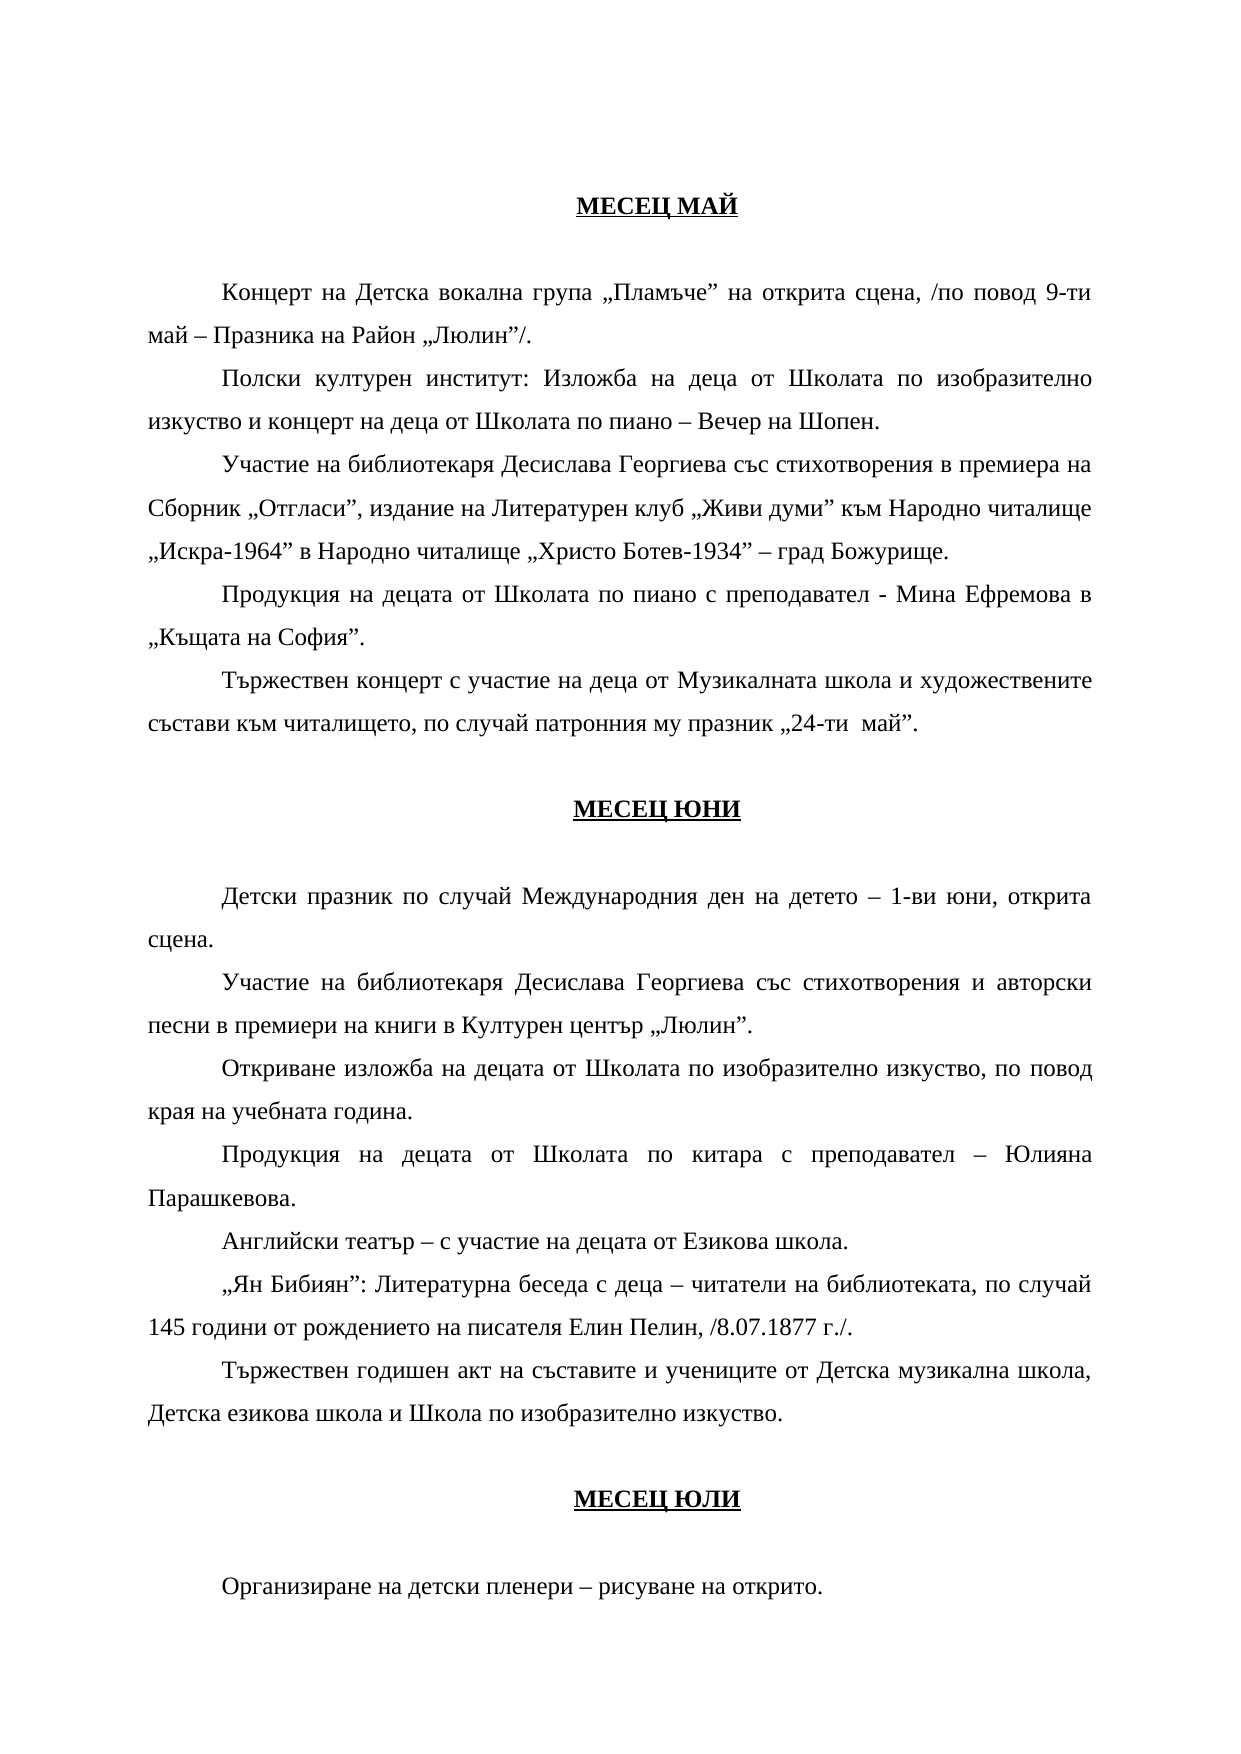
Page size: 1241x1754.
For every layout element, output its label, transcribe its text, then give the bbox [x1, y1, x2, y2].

text „Ян Бибиян”: Литературна беседа с деца – читатели на библиотеката, по случай 145 години от рождението на писателя Елин Пелин, /8.07.1877 г./. [148, 1269, 1093, 1341]
text Английски театър – с участие на децата от Езикова школа. [148, 1226, 1093, 1254]
text МЕСЕЦ МАЙ [148, 191, 1093, 219]
text Продукция на децата от Школата по китара с преподавател – Юлияна Парашкевова. [148, 1139, 1093, 1211]
text Организиране на детски пленери – рисуване на открито. [148, 1571, 1093, 1599]
text Детски празник по случай Международния ден на детето – 1-ви юни, открита сцена. [148, 881, 1093, 953]
text МЕСЕЦ ЮНИ [148, 794, 1093, 823]
text Откриване изложба на децата от Школата по изобразително изкуство, по повод края на учебната година. [148, 1053, 1093, 1125]
text Участие на библиотекаря Десислава Георгиева със стихотворения и авторски песни в премиери на книги в Културен център „Люлин”. [148, 967, 1093, 1039]
text Тържествен годишен акт на съставите и учениците от Детска музикална школа, Детска езикова школа и Школа по изобразително изкуство. [148, 1355, 1093, 1427]
text Тържествен концерт с участие на деца от Музикалната школа и художествените състави към читалището, по случай патронния му празник „24-ти май”. [148, 665, 1093, 737]
text Участие на библиотекаря Десислава Георгиева със стихотворения в премиера на Сборник „Отгласи”, издание на Литературен клуб „Живи думи” към Народно читалище „Искра-1964” в Народно читалище „Христо Ботев-1934” – град Божурище. [148, 449, 1093, 564]
text Продукция на децата от Школата по пиано с преподавател - Мина Ефремова в „Къщата на София”. [148, 579, 1093, 651]
text Полски културен институт: Изложба на деца от Школата по изобразително изкуство и концерт на деца от Школата по пиано – Вечер на Шопен. [148, 363, 1093, 435]
text МЕСЕЦ ЮЛИ [148, 1484, 1093, 1513]
text Концерт на Детска вокална група „Пламъче” на открита сцена, /по повод 9-ти май – Празника на Район „Люлин”/. [148, 277, 1093, 349]
